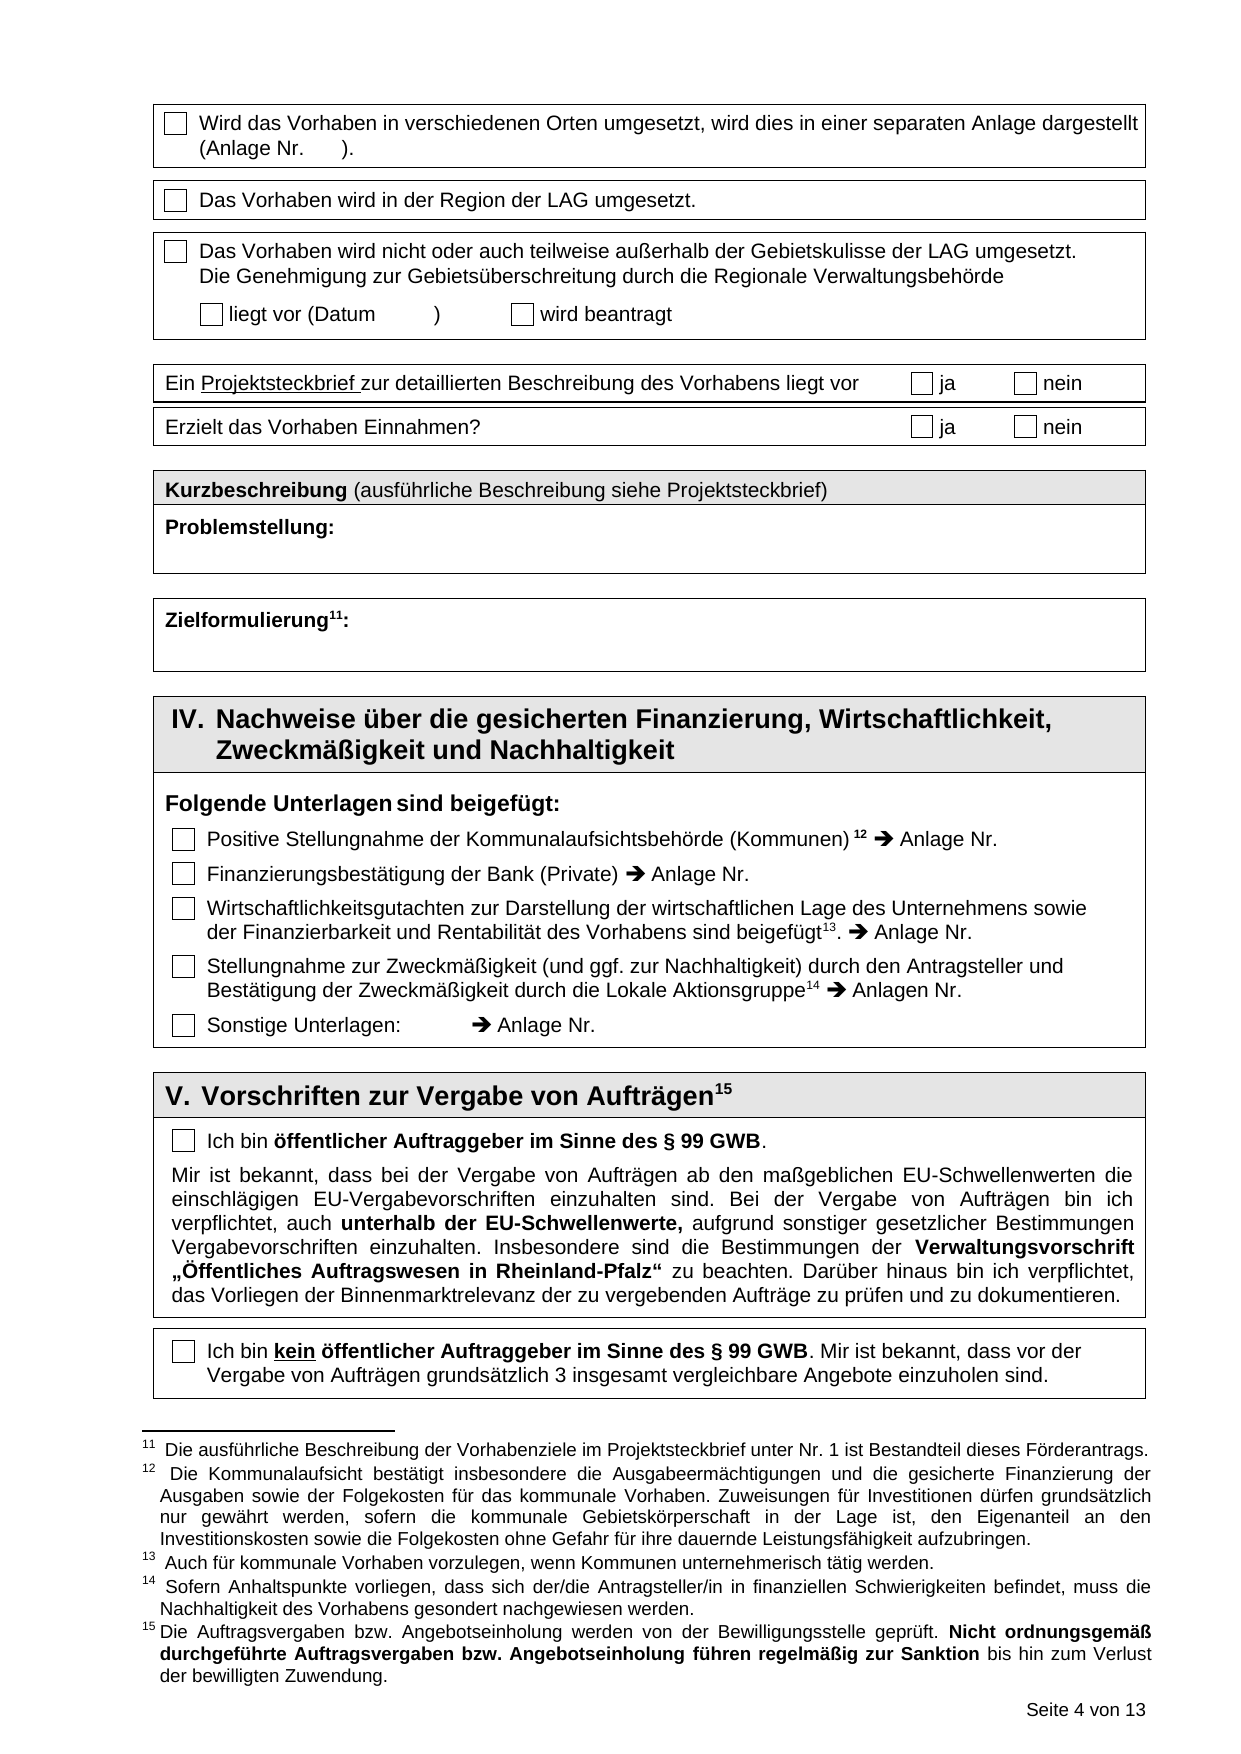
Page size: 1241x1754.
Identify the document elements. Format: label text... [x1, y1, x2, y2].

table_cell Ich bin öffentlicher Auftraggeber im Sinne des § 99 GWB. Mir ist bekannt, dass bei der Vergabe von Aufträgen ab den maßgeblichen EU-Schwellenwerten die einschlägigen EU-Vergabevorschriften einzuhalten sind. Bei der Vergabe von Aufträgen bin ich verpflichtet, auch unterhalb der EU-Schwellenwerte, aufgrund sonstiger gesetzlicher Bestimmungen Vergabevorschriften einzuhalten. Insbesondere sind die Bestimmungen der Verwaltungsvorschrift „Öffentliches Auftragswesen in Rheinland-Pfalz“ zu beachten. Darüber hinaus bin ich verpflichtet, das Vorliegen der Binnenmarktrelevanz der zu vergebenden Aufträge zu prüfen und zu dokumentieren. [154, 1118, 1145, 1317]
table_header Erzielt das Vorhaben Einnahmen? ja nein [154, 408, 1145, 445]
table_header Ein Projektsteckbrief zur detaillierten Beschreibung des Vorhabens liegt vor ja nein [154, 365, 1145, 401]
table_header V. Vorschriften zur Vergabe von Aufträgen [154, 1073, 1145, 1117]
table_header IV. Nachweise über die gesicherten Finanzierung, Wirtschaftlichkeit, Zweckmäßigkeit und Nachhaltigkeit [154, 697, 1145, 772]
table_header Wird das Vorhaben in verschiedenen Orten umgesetzt, wird dies in einer separaten Anlage dargestellt (Anlage Nr. ). [154, 105, 1145, 167]
table_header Zielformulierung: [154, 599, 1145, 671]
table_cell Problemstellung: [154, 505, 1145, 573]
table_cell Folgende Unterlagen sind beigefügt: Positive Stellungnahme der Kommunalaufsichtsbehörde (Kommunen) Anlage Nr. Finanzierungsbestätigung der Bank (Private) Anlage Nr. Wirtschaftlichkeitsgutachten zur Darstellung der wirtschaftlichen Lage des Unternehmens sowie der Finanzierbarkeit und Rentabilität des Vorhabens sind beigefügt. Anlage Nr. Stellungnahme zur Zweckmäßigkeit (und ggf. zur Nachhaltigkeit) durch den Antragsteller und Bestätigung der Zweckmäßigkeit durch die Lokale Aktionsgruppe Anlagen Nr. Sonstige Unterlagen: Anlage Nr. [154, 773, 1145, 1047]
table_header Das Vorhaben wird in der Region der LAG umgesetzt. [154, 181, 1145, 218]
table_header Das Vorhaben wird nicht oder auch teilweise außerhalb der Gebietskulisse der LAG umgesetzt. Die Genehmigung zur Gebietsüberschreitung durch die Regionale Verwaltungsbehörde liegt vor (Datum ) wird beantragt [154, 233, 1145, 339]
table_header Kurzbeschreibung (ausführliche Beschreibung siehe Projektsteckbrief) [154, 471, 1145, 504]
table_header Ich bin kein öffentlicher Auftraggeber im Sinne des § 99 GWB. Mir ist bekannt, dass vor der Vergabe von Aufträgen grundsätzlich 3 insgesamt vergleichbare Angebote einzuholen sind. [154, 1329, 1145, 1398]
